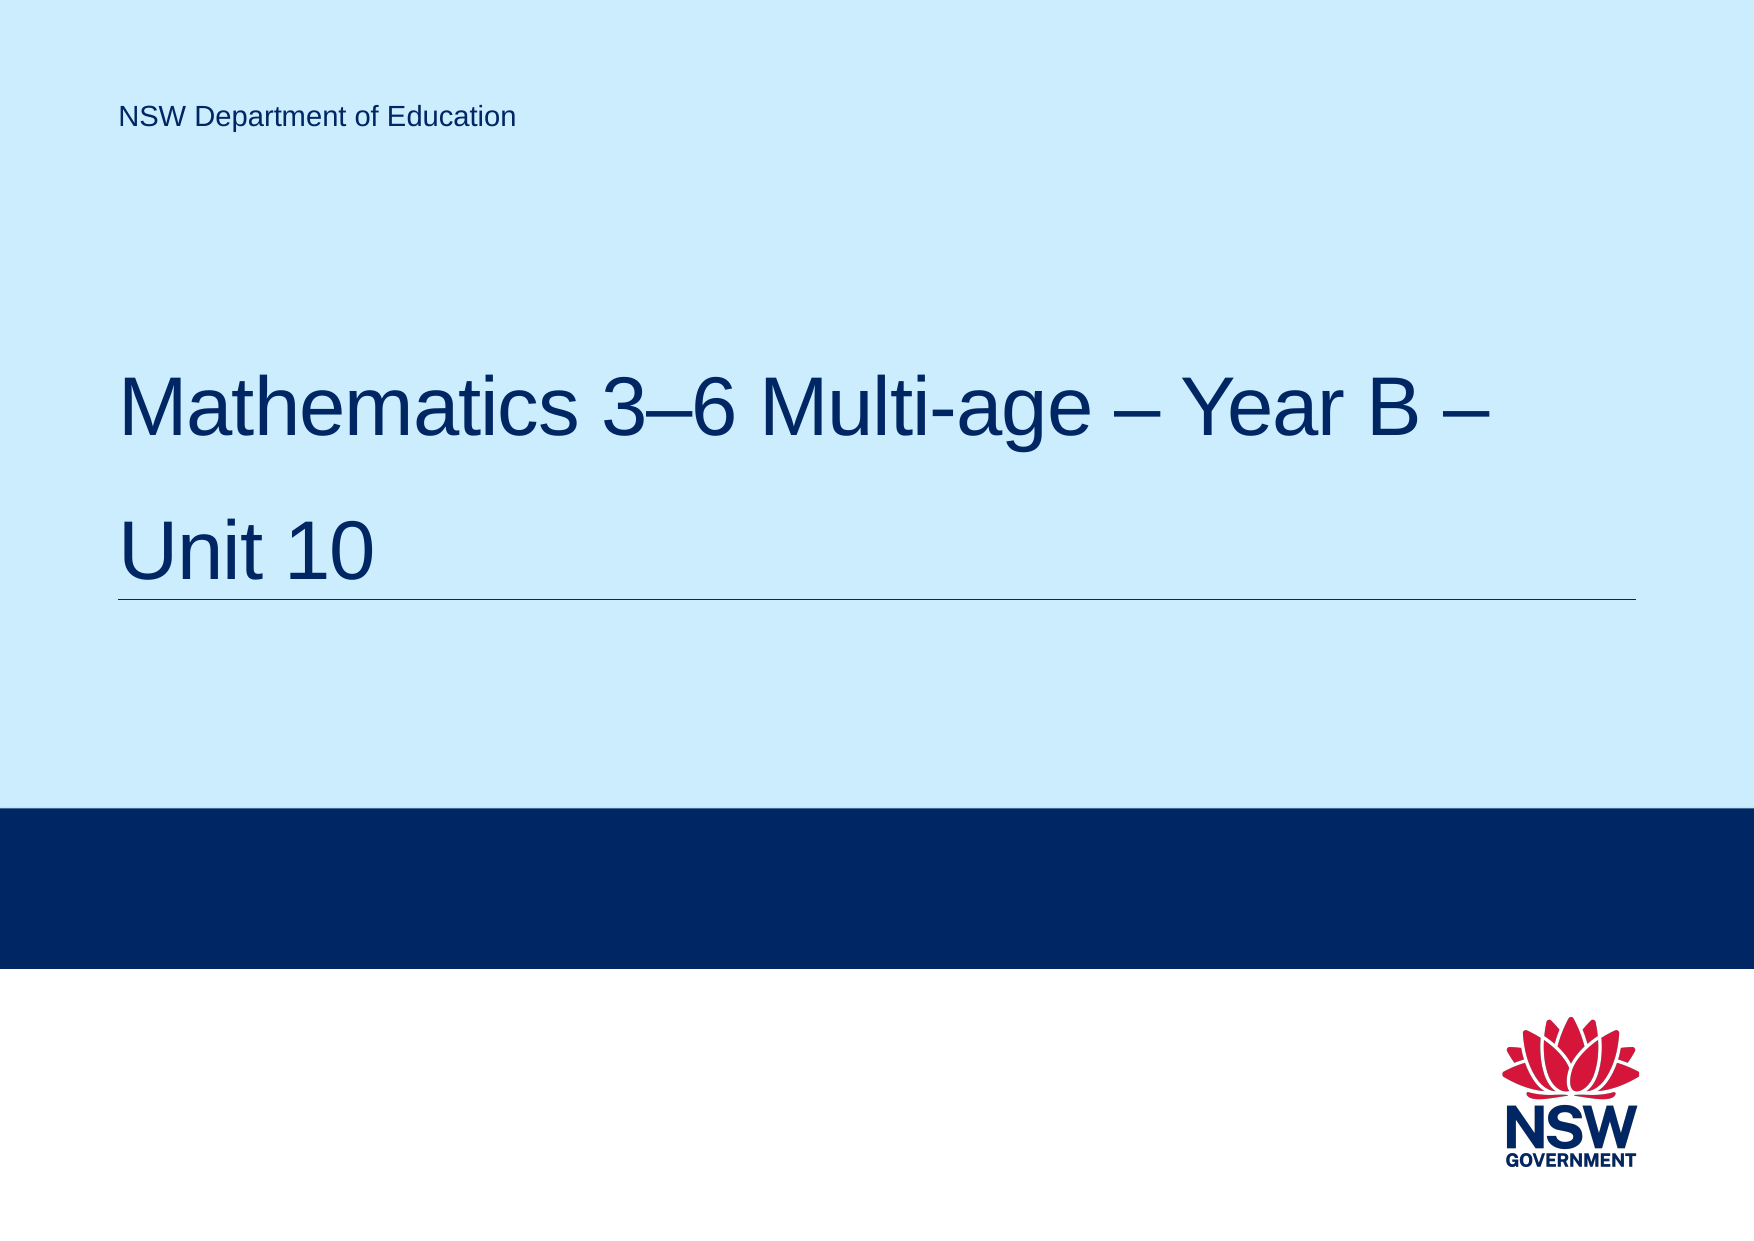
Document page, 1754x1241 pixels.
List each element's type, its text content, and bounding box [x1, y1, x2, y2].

picture [1502, 1017, 1640, 1167]
picture [0, 0, 1754, 969]
title Mathematics 3–6 Multi-age – Year B – Unit 10 [118, 357, 1636, 599]
